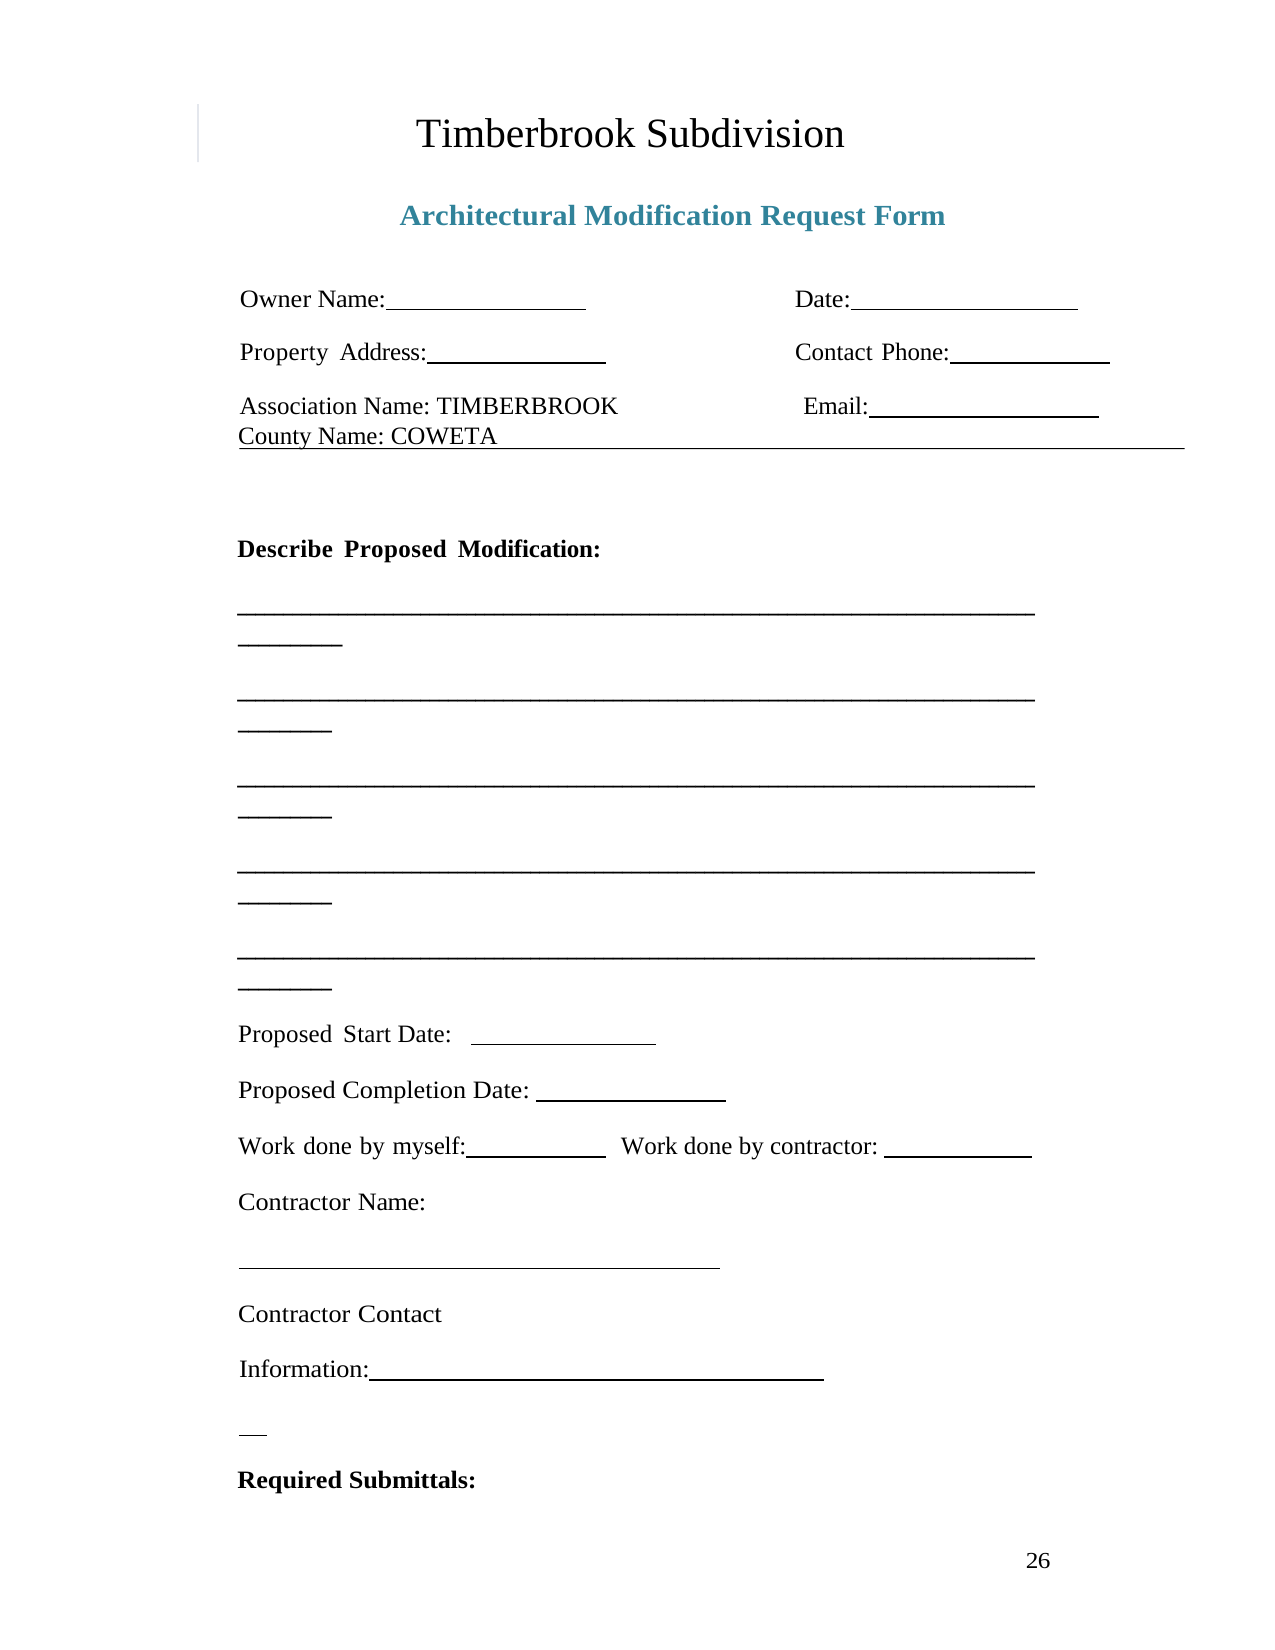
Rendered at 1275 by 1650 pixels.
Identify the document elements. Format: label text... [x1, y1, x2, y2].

text _________ [238, 706, 1152, 734]
subtitle Describe Proposed Modification: [237, 534, 1152, 563]
text _______________________________________________________________________________________ [237, 589, 1152, 618]
subtitle Architectural Modification Request Form [283, 198, 1062, 231]
text __________ [238, 620, 1152, 649]
text Proposed Start Date: [238, 1019, 1152, 1048]
subtitle Required Submittals: [237, 1465, 1152, 1494]
text Information: [239, 1354, 1152, 1383]
text Property Address: Contact Phone: [239, 337, 1152, 366]
text _________ [238, 792, 1152, 821]
text _______________________________________________________________________________________ [237, 933, 1152, 962]
text Proposed Completion Date: [238, 1075, 1152, 1104]
text Contractor Contact [238, 1299, 1152, 1327]
text Owner Name: Date: [239, 284, 1152, 312]
text _______________________________________________________________________________________ [237, 675, 1152, 704]
text Contractor Name: [238, 1187, 1152, 1216]
text Association Name: TIMBERBROOK Email: County Name: COWETA [238, 391, 1099, 450]
text _________ [238, 964, 1152, 993]
text Timberbrook Subdivision [108, 109, 1152, 157]
text _________ [238, 878, 1152, 907]
text Work done by myself: Work done by contractor: [238, 1131, 1152, 1160]
text _______________________________________________________________________________________ [237, 847, 1152, 876]
text _______________________________________________________________________________________ [237, 761, 1152, 790]
